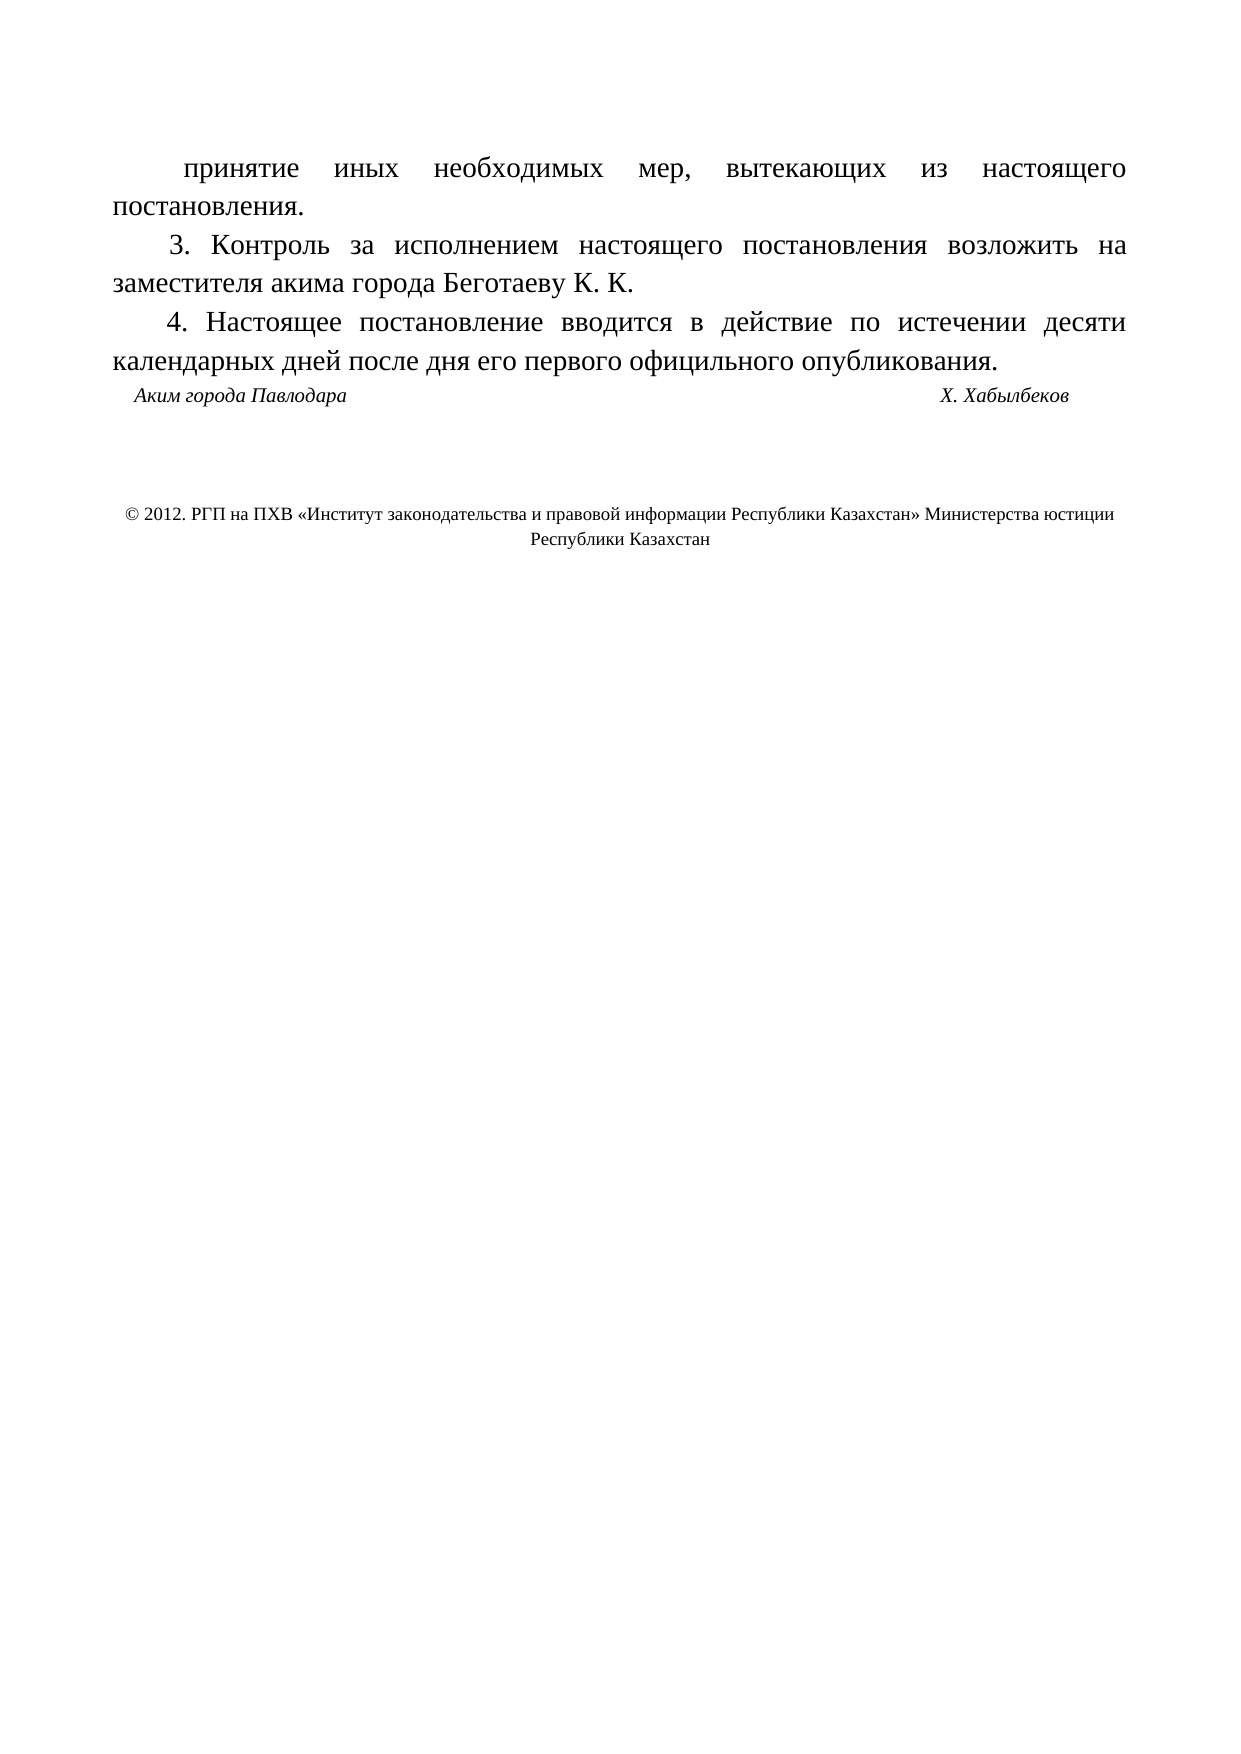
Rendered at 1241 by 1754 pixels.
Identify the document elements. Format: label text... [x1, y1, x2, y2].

text 3. Контроль за исполнением настоящего постановления возложить на заместителя акима города Беготаеву К. К. [112, 227, 1128, 299]
text © 2012. РГП на ПХВ «Институт законодательства и правовой информации Республики Казахстан» Министерства юстиции Республики Казахстан [112, 503, 1128, 549]
text принятие иных необходимых мер, вытекающих из настоящего постановления. [112, 150, 1128, 222]
table_header Аким города Павлодара [101, 381, 939, 412]
table_header Х. Хабылбеков [939, 381, 1240, 412]
text 4. Настоящее постановление вводится в действие по истечении десяти календарных дней после дня его первого официльного опубликования. [112, 304, 1128, 376]
